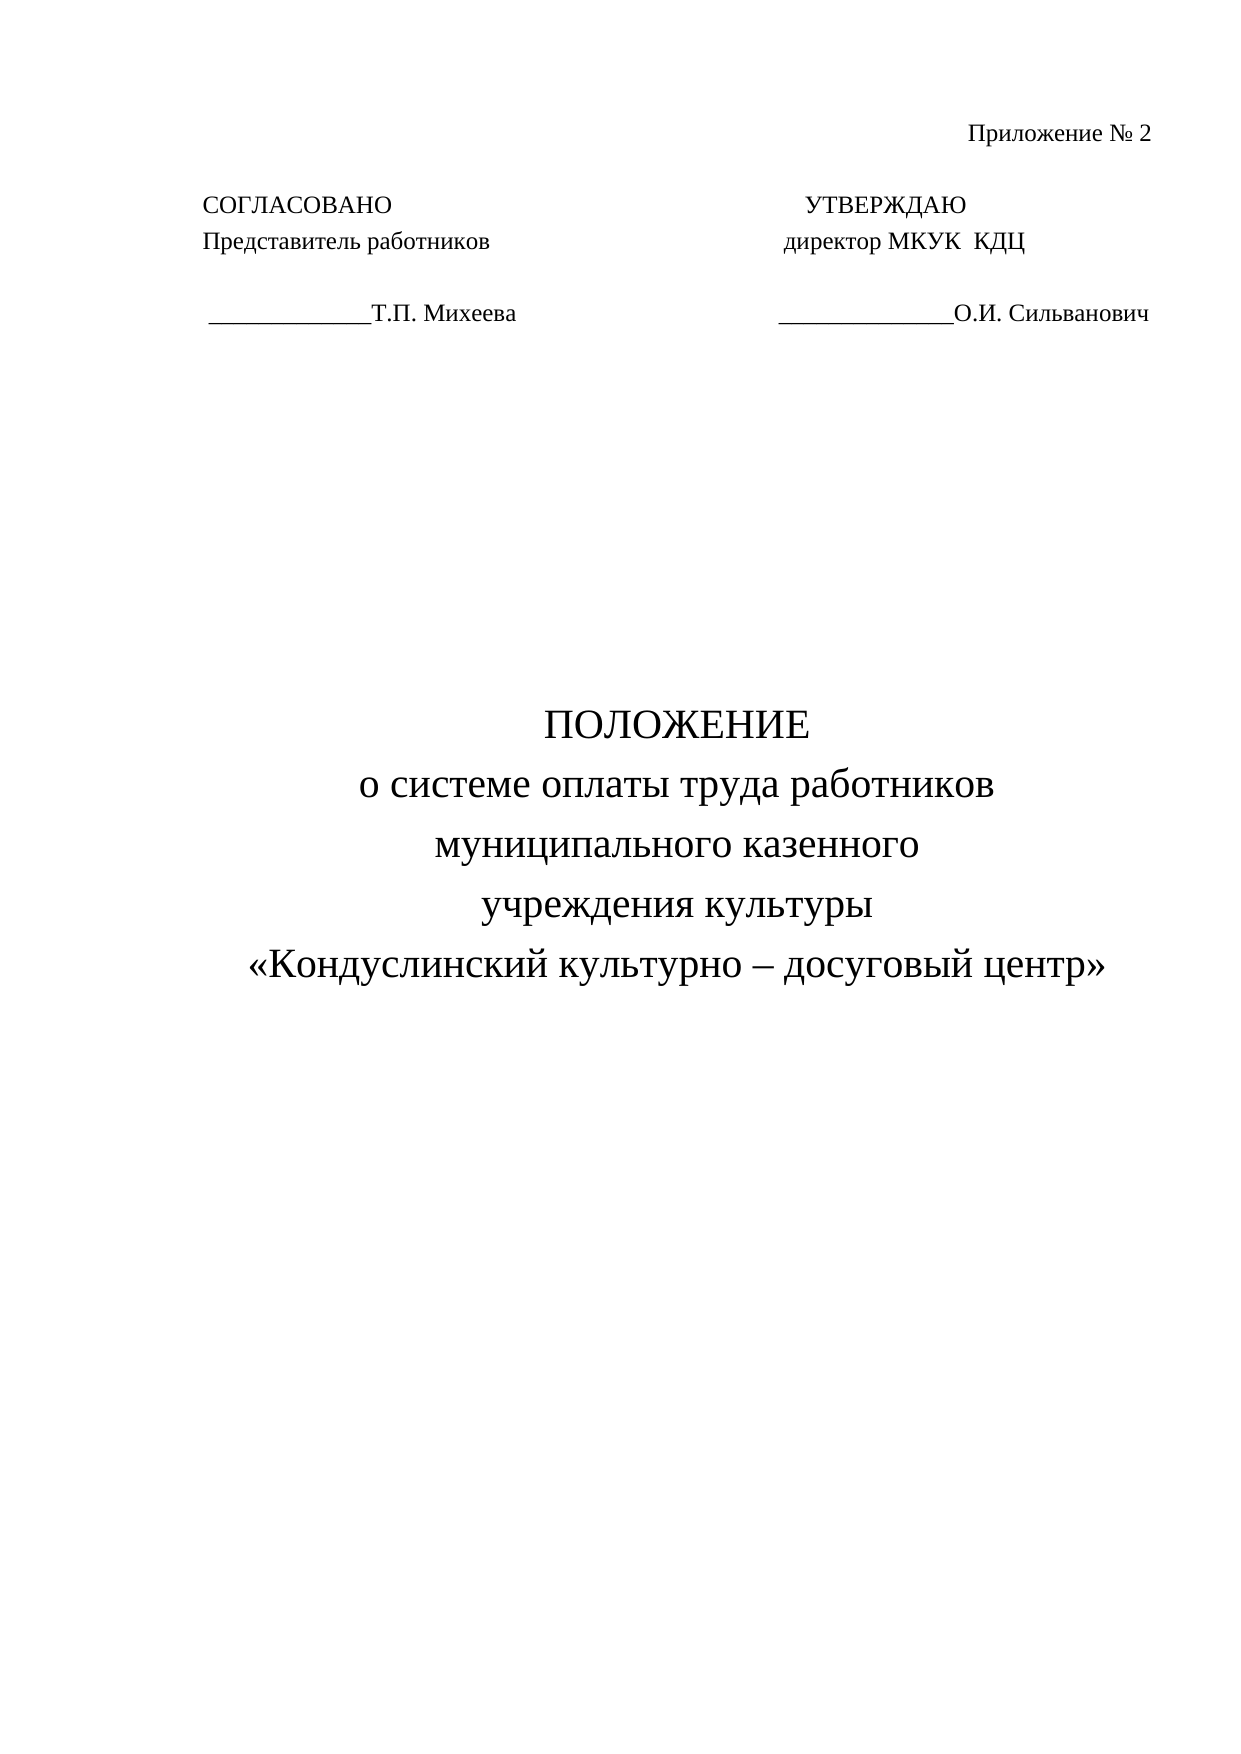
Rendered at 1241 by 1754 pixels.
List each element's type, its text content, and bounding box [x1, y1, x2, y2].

text Представитель работников директор МКУК КДЦ [202, 226, 1152, 255]
text _____________Т.П. Михеева ______________О.И. Сильванович [202, 298, 1152, 327]
text «Кондуслинский культурно – досуговый центр» [202, 939, 1152, 987]
text СОГЛАСОВАНО УТВЕРЖДАЮ [202, 190, 1152, 219]
text ПОЛОЖЕНИЕ [202, 699, 1152, 747]
text муниципального казенного [202, 819, 1152, 867]
text о системе оплаты труда работников [202, 759, 1152, 807]
text Приложение № 2 [202, 118, 1152, 147]
text учреждения культуры [202, 879, 1152, 927]
